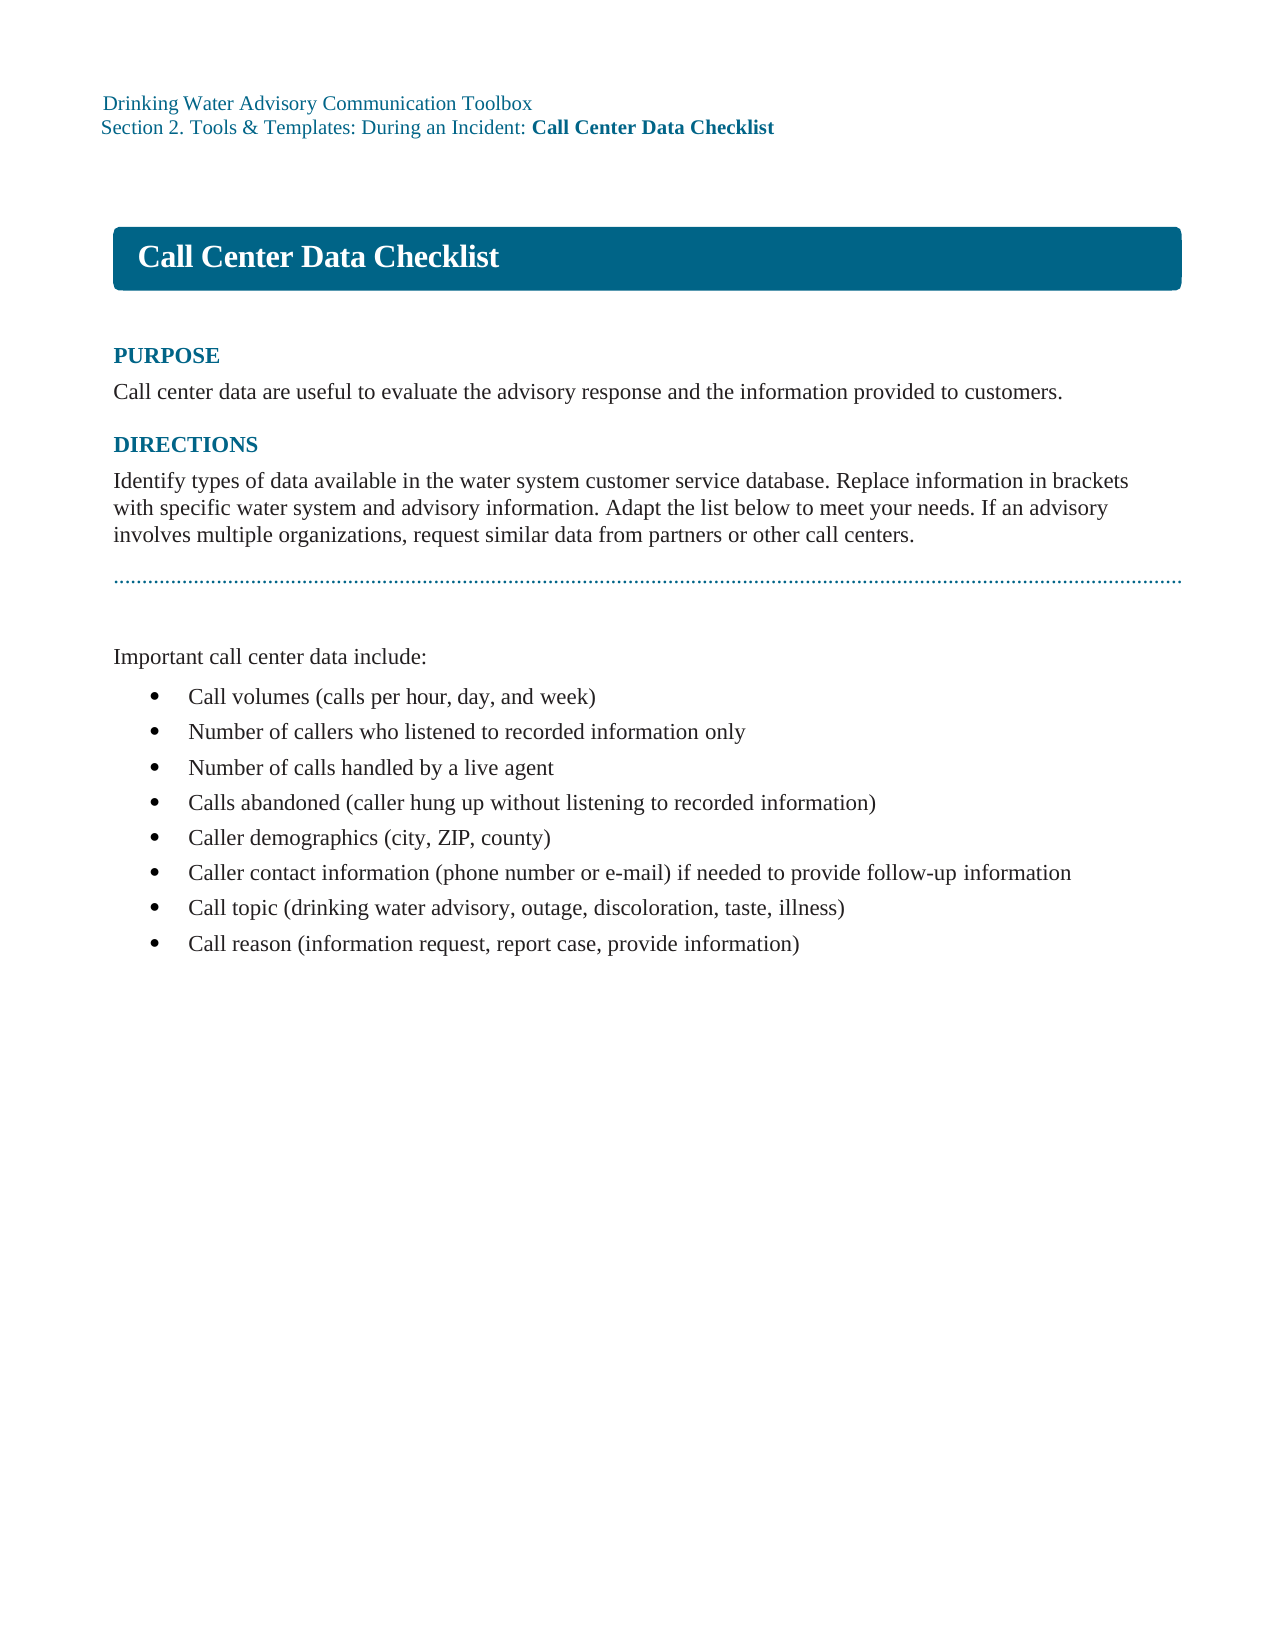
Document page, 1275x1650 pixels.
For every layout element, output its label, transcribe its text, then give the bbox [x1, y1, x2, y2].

text Important call center data include: [113, 643, 1194, 669]
list Caller demographics (city, ZIP, county) [151, 824, 1194, 850]
list Calls abandoned (caller hung up without listening to recorded information) [151, 789, 1194, 815]
list Call reason (information request, report case, provide information) [151, 930, 1194, 956]
list Caller contact information (phone number or e-mail) if needed to provide follow-up information [151, 859, 1194, 886]
text DIRECTIONS [113, 431, 1194, 457]
list Call topic (drinking water advisory, outage, discoloration, taste, illness) [151, 894, 1194, 921]
text Identify types of data available in the water system customer service database. Replace information in brackets with specific water system and advisory information. Adapt the list below to meet your needs. If an advisory involves multiple organizations, request similar data from partners or other call centers. [113, 467, 1175, 548]
list Number of callers who listened to recorded information only [151, 718, 1194, 745]
list Call volumes (calls per hour, day, and week) [151, 683, 1194, 709]
text ........................................................................................................................................................................................... [113, 562, 1194, 589]
list Number of calls handled by a live agent [151, 754, 1194, 780]
text Call center data are useful to evaluate the advisory response and the information provided to customers. [113, 378, 1194, 404]
text PURPOSE [113, 342, 1194, 368]
